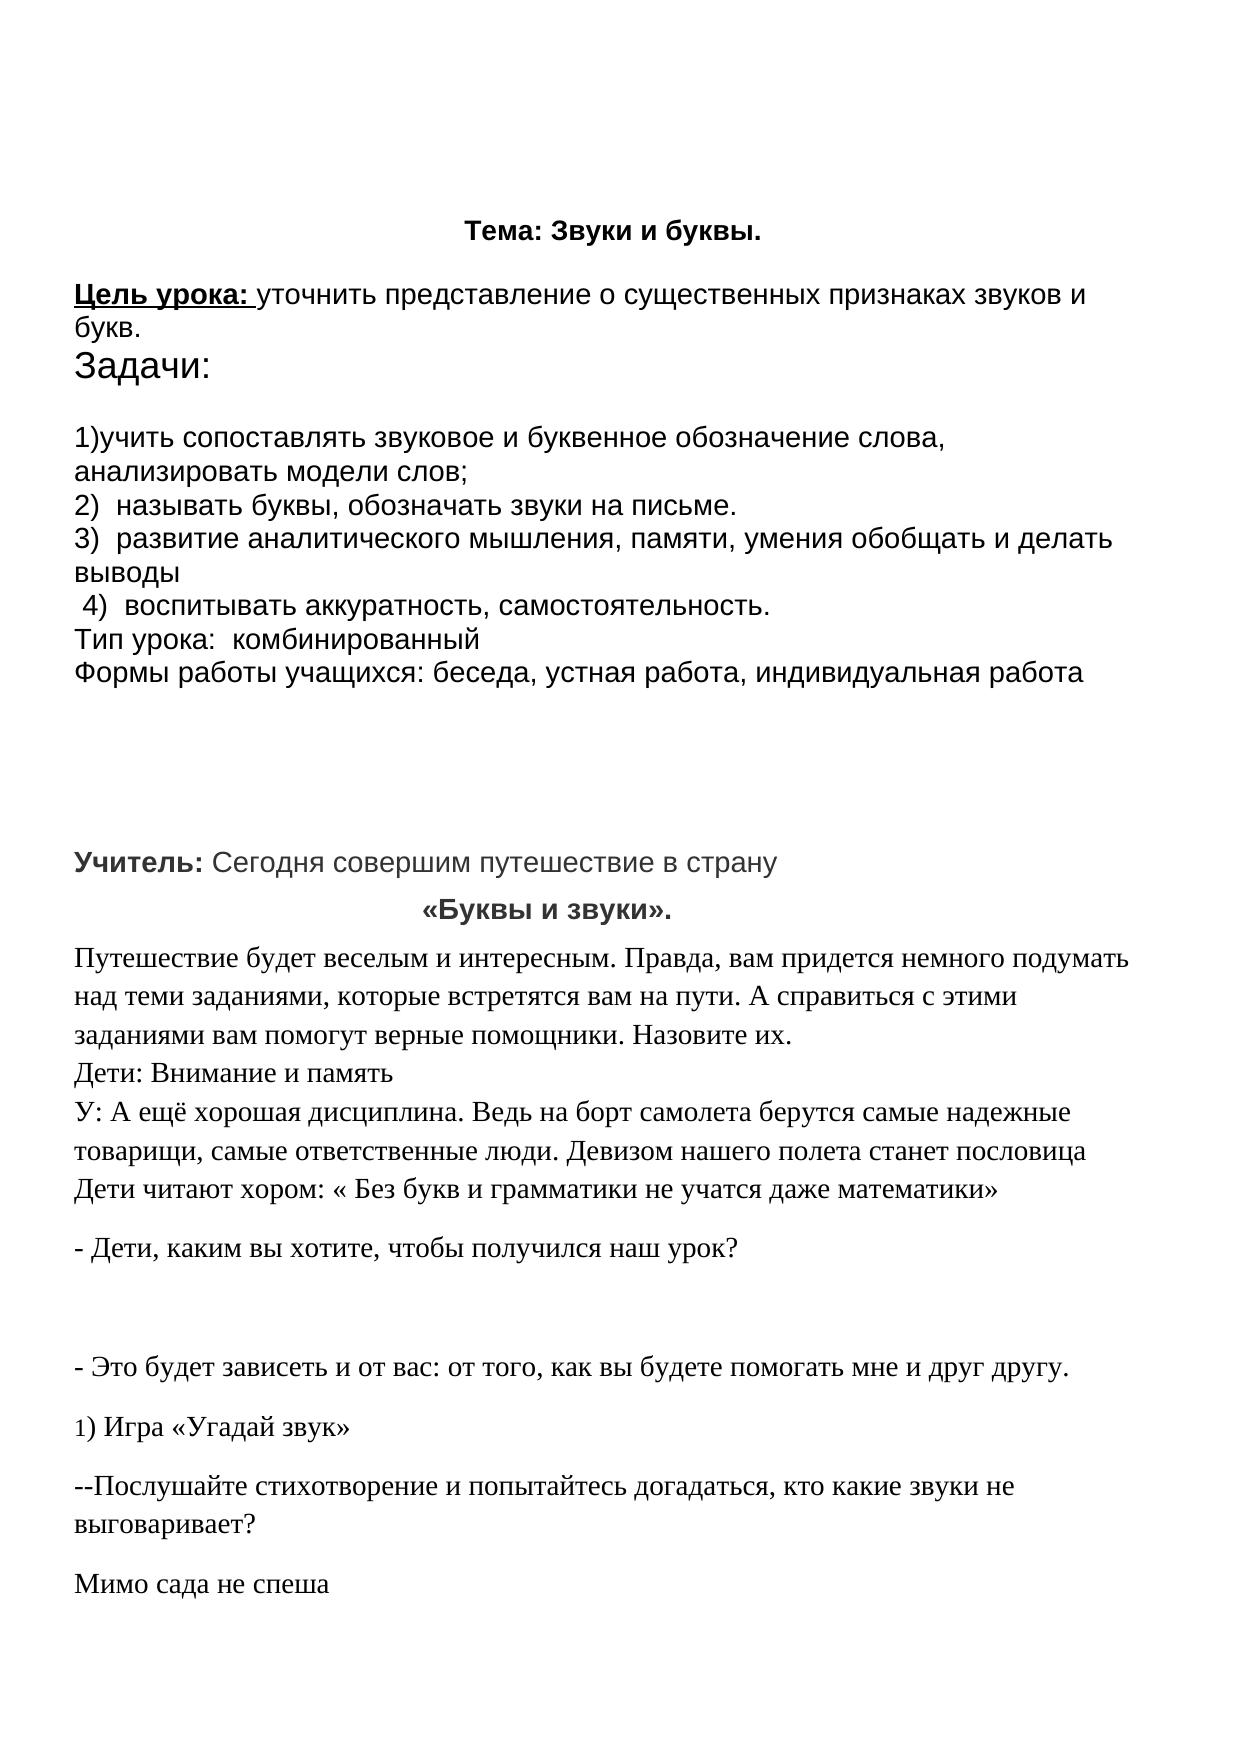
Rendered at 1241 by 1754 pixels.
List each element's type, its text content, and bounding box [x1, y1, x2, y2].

text Учитель: Сегодня совершим путешествие в страну [74, 845, 1152, 878]
text Мимо сада не спеша [74, 1566, 1152, 1599]
text 1) Игра «Угадай звук» [74, 1409, 1152, 1442]
text - Это будет зависеть и от вас: от того, как вы будете помогать мне и друг другу. [74, 1349, 1152, 1383]
text Тип урока: комбинированный [74, 622, 1152, 655]
text Формы работы учащихся: беседа, устная работа, индивидуальная работа [74, 655, 1152, 689]
text «Буквы и звуки». [74, 892, 1152, 926]
text 3) развитие аналитического мышления, памяти, умения обобщать и делать выводы [74, 521, 1152, 588]
text Цель урока: уточнить представление о существенных признаках звуков и букв. [74, 277, 1152, 344]
text 2) называть буквы, обозначать звуки на письме. [74, 487, 1152, 521]
text - Дети, каким вы хотите, чтобы получился наш урок? [74, 1231, 1152, 1264]
text 1)учить сопоставлять звуковое и буквенное обозначение слова, анализировать модели слов; [74, 420, 1152, 487]
text Тема: Звуки и буквы. [74, 214, 1152, 246]
text Путешествие будет веселым и интересным. Правда, вам придется немного подумать над теми заданиями, которые встретятся вам на пути. А справиться с этими заданиями вам помогут верные помощники. Назовите их. Дети: Внимание и память У: А ещё хорошая дисциплина. Ведь на борт самолета берутся самые надежные товарищи, самые ответственные люди. Девизом нашего полета станет пословица Дети читают хором: « Без букв и грамматики не учатся даже математики» [74, 940, 1152, 1205]
text Задачи: [74, 344, 1152, 387]
text 4) воспитывать аккуратность, самостоятельность. [74, 588, 1152, 622]
text --Послушайте стихотворение и попытайтесь догадаться, кто какие звуки не выговаривает? [74, 1468, 1152, 1540]
